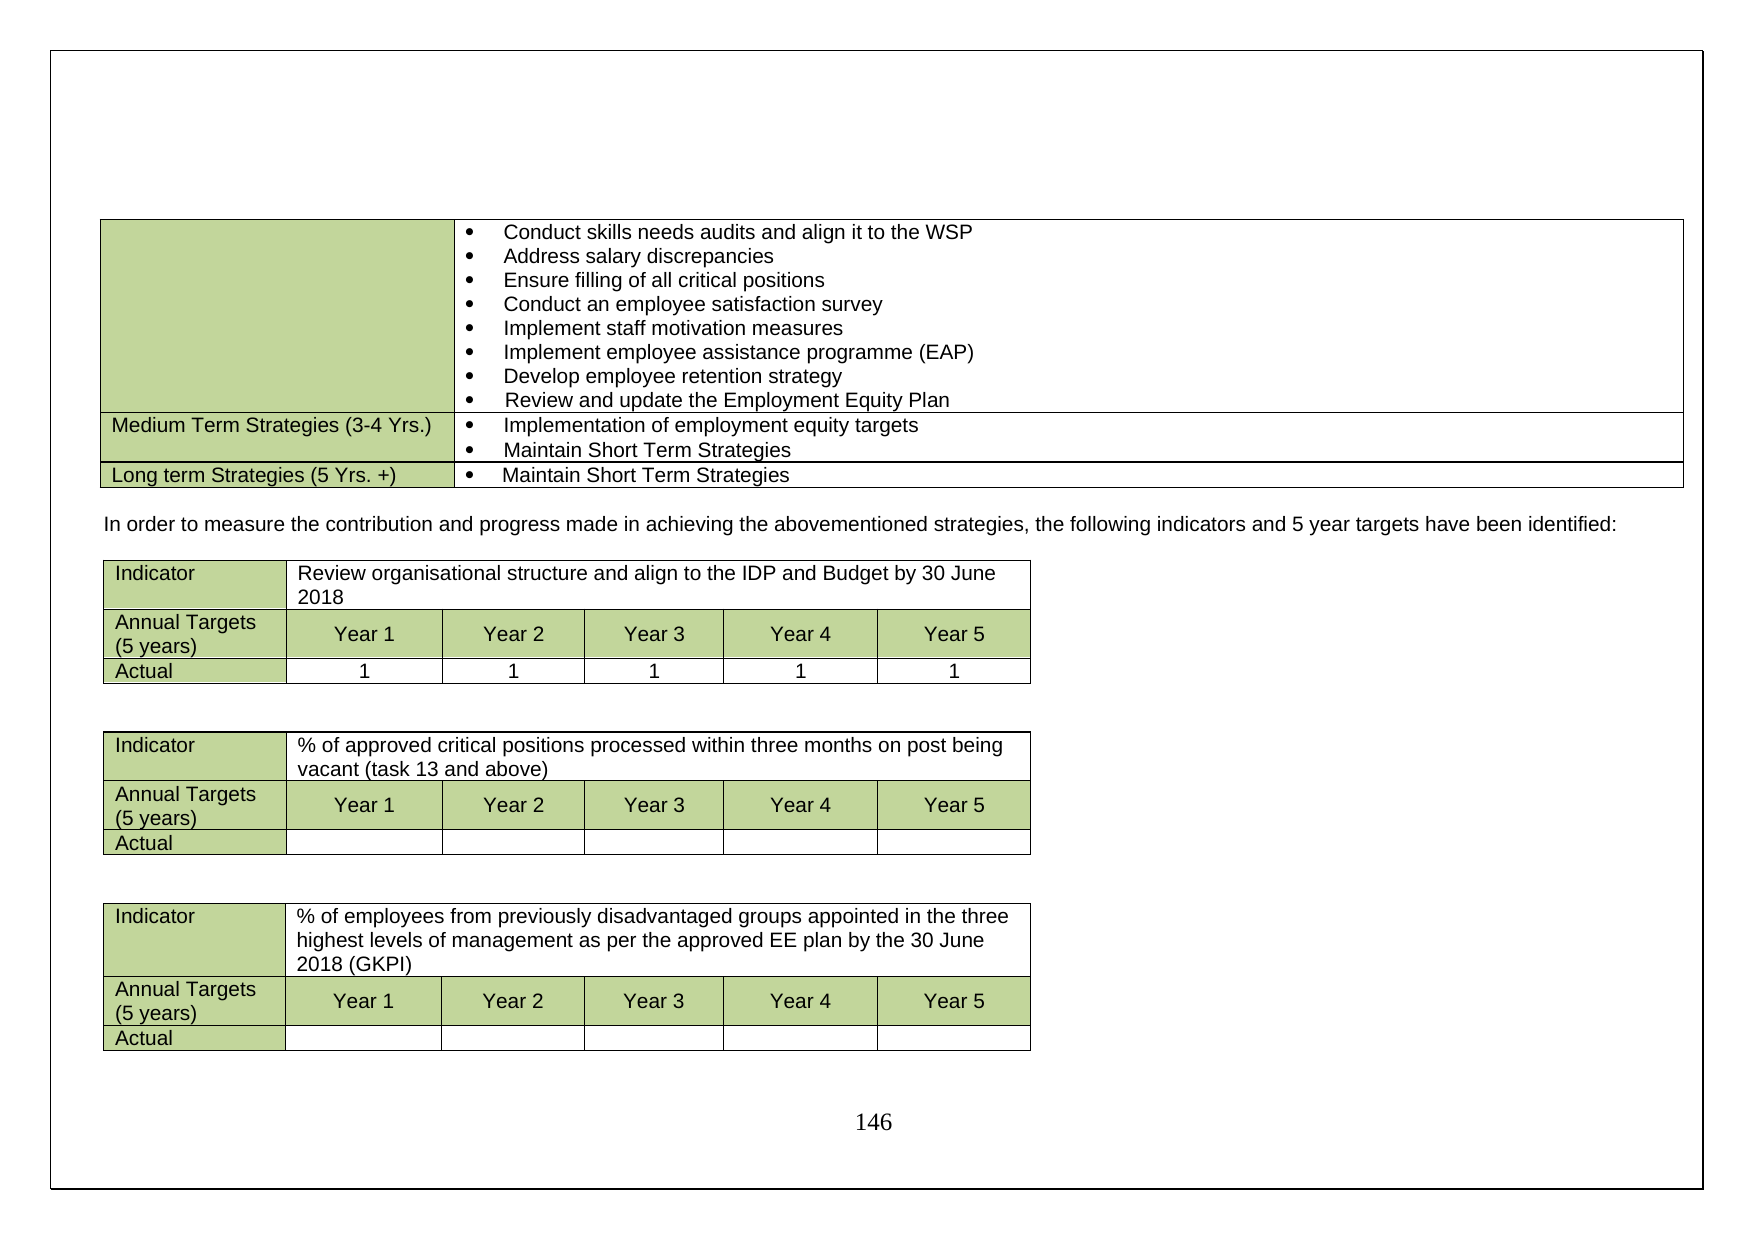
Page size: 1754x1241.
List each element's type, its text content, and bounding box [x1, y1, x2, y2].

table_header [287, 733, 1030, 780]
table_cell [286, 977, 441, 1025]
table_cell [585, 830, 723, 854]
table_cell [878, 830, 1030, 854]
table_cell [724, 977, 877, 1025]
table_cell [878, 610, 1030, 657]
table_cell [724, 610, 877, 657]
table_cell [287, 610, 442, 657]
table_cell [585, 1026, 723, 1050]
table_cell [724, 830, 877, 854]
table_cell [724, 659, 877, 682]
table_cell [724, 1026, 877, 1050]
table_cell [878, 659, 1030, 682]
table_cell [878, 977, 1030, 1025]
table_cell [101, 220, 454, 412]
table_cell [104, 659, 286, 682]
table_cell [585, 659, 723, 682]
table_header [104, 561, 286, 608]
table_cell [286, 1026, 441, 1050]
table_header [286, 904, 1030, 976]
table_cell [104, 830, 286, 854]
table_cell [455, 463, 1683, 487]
text In order to measure the contribution and progress made in achieving the abovementioned strategies, the following indicators and 5 year targets have been identified: [103, 512, 1643, 536]
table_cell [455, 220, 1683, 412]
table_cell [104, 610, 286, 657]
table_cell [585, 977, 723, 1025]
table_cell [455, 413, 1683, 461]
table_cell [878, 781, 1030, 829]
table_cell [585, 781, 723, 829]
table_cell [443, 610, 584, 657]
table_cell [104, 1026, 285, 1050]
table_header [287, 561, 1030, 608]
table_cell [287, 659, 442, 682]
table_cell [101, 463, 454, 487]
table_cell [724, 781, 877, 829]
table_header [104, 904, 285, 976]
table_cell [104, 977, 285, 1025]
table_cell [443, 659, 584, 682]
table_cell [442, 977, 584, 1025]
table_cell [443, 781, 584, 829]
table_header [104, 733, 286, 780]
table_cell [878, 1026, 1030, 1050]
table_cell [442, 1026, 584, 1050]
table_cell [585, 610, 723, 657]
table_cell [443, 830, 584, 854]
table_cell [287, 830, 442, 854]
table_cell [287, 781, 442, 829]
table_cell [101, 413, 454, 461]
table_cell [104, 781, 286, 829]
